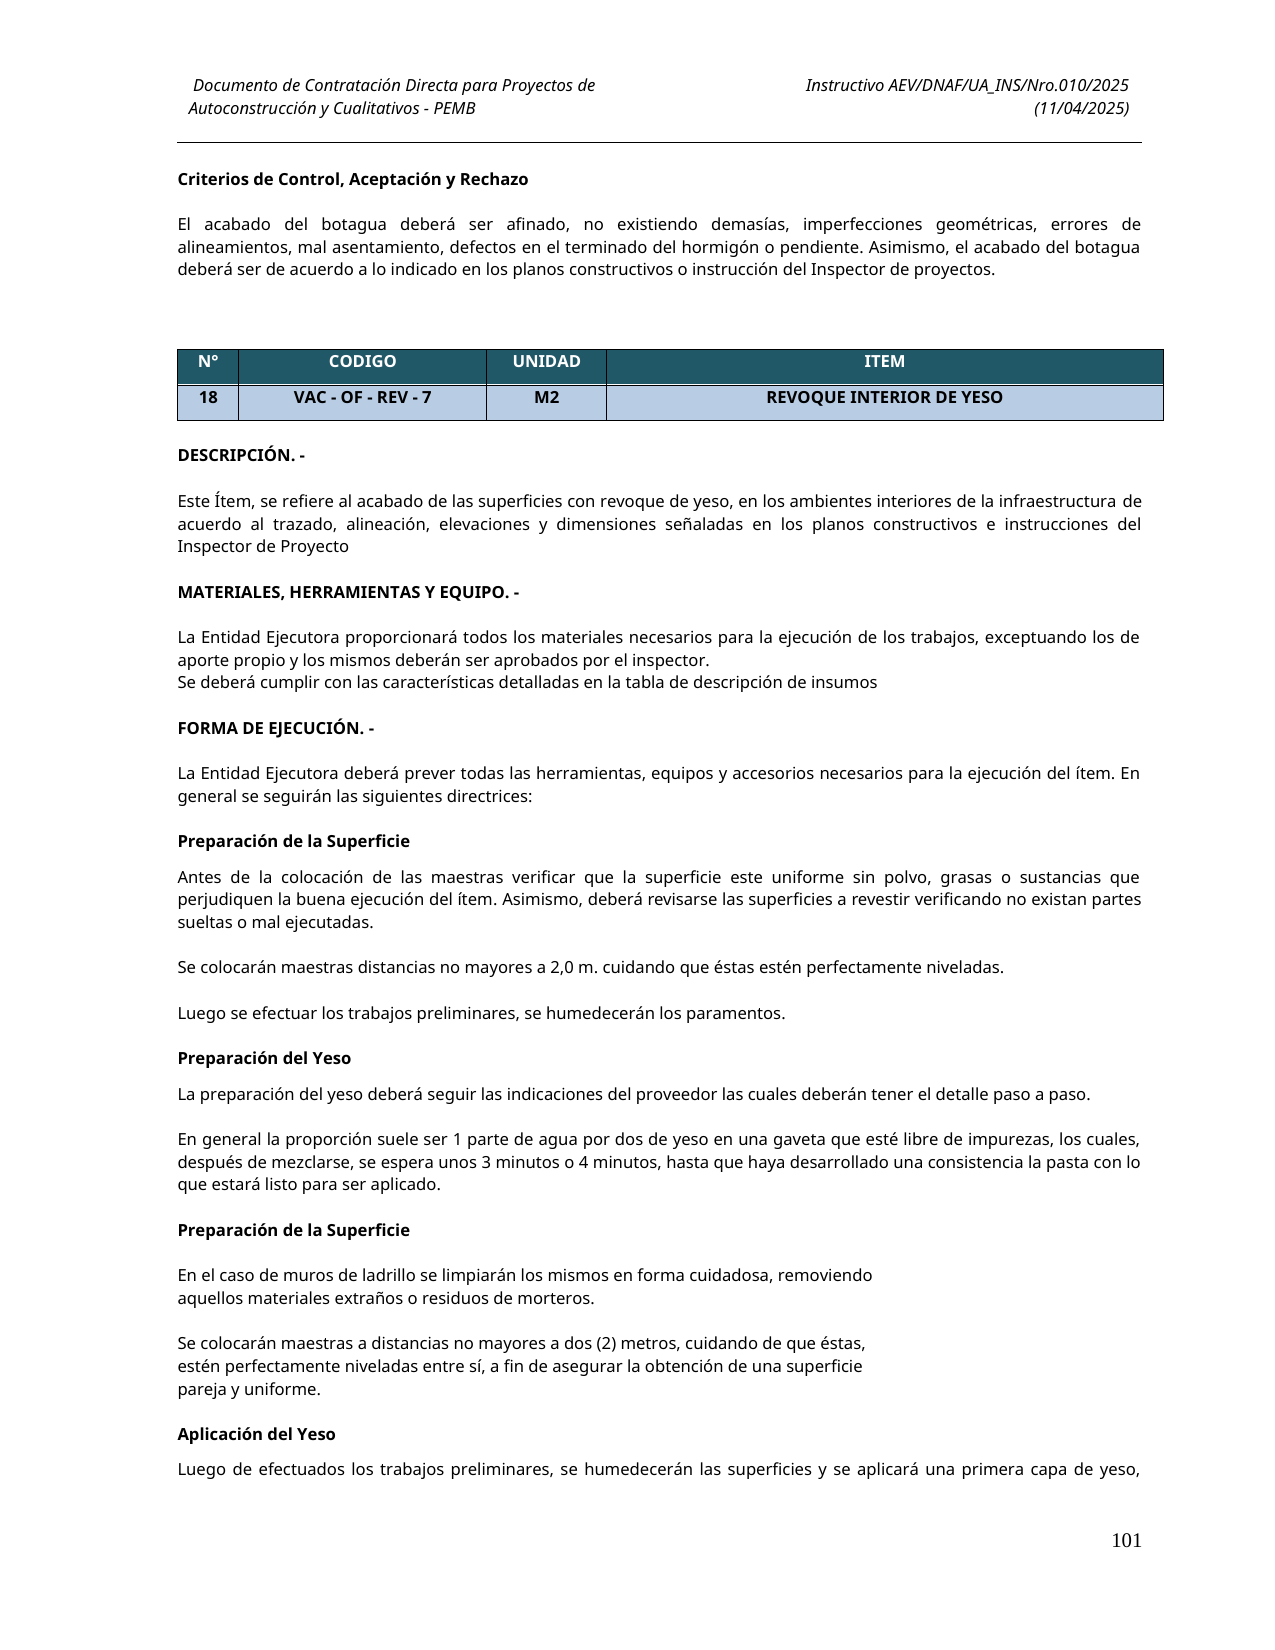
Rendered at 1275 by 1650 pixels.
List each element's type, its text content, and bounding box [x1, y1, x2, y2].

text El acabado del botagua deberá ser afinado, no existiendo demasías, imperfecciones geométricas, errores de alineamientos, mal asentamiento, defectos en el terminado del hormigón o pendiente. Asimismo, el acabado del botagua deberá ser de acuerdo a lo indicado en los planos constructivos o instrucción del Inspector de proyectos. [177, 212, 1142, 281]
text Aplicación del Yeso [177, 1423, 1142, 1445]
text FORMA DE EJECUCIÓN. - [177, 716, 1142, 739]
text Este Ítem, se refiere al acabado de las superficies con revoque de yeso, en los ambientes interiores de la infraestructura de acuerdo al trazado, alineación, elevaciones y dimensiones señaladas en los planos constructivos e instrucciones del Inspector de Proyecto [177, 489, 1142, 557]
text MATERIALES, HERRAMIENTAS Y EQUIPO. - [177, 580, 1142, 603]
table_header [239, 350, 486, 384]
text En general la proporción suele ser 1 parte de agua por dos de yeso en una gaveta que esté libre de impurezas, los cuales, después de mezclarse, se espera unos 3 minutos o 4 minutos, hasta que haya desarrollado una consistencia la pasta con lo que estará listo para ser aplicado. [177, 1127, 1142, 1196]
text estén perfectamente niveladas entre sí, a fin de asegurar la obtención de una superficie [177, 1354, 1142, 1377]
text Preparación de la Superficie [177, 830, 1142, 853]
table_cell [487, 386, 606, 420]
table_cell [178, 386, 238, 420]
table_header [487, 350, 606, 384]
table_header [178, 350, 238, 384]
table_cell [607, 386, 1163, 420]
text En el caso de muros de ladrillo se limpiarán los mismos en forma cuidadosa, removiendo [177, 1264, 1142, 1286]
text Se colocarán maestras distancias no mayores a 2,0 m. cuidando que éstas estén perfectamente niveladas. [177, 956, 1142, 979]
text Antes de la colocación de las maestras verificar que la superficie este uniforme sin polvo, grasas o sustancias que perjudiquen la buena ejecución del ítem. Asimismo, deberá revisarse las superficies a revestir verificando no existan partes sueltas o mal ejecutadas. [177, 865, 1142, 933]
text La Entidad Ejecutora deberá prever todas las herramientas, equipos y accesorios necesarios para la ejecución del ítem. En general se seguirán las siguientes directrices: [177, 762, 1142, 807]
text DESCRIPCIÓN. - [177, 444, 1142, 467]
text aquellos materiales extraños o residuos de morteros. [177, 1286, 1142, 1309]
text Criterios de Control, Aceptación y Rechazo [177, 167, 1142, 190]
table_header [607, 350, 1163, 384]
text La Entidad Ejecutora proporcionará todos los materiales necesarios para la ejecución de los trabajos, exceptuando los de aporte propio y los mismos deberán ser aprobados por el inspector. [177, 626, 1142, 671]
text La preparación del yeso deberá seguir las indicaciones del proveedor las cuales deberán tener el detalle paso a paso. [177, 1082, 1142, 1105]
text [177, 1458, 1142, 1481]
text Preparación del Yeso [177, 1047, 1142, 1069]
text Se colocarán maestras a distancias no mayores a dos (2) metros, cuidando de que éstas, [177, 1332, 1142, 1354]
text Luego se efectuar los trabajos preliminares, se humedecerán los paramentos. [177, 1001, 1142, 1024]
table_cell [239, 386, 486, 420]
text Preparación de la Superficie [177, 1218, 1142, 1241]
text Se deberá cumplir con las características detalladas en la tabla de descripción de insumos [177, 671, 1142, 694]
text pareja y uniforme. [177, 1377, 1142, 1400]
